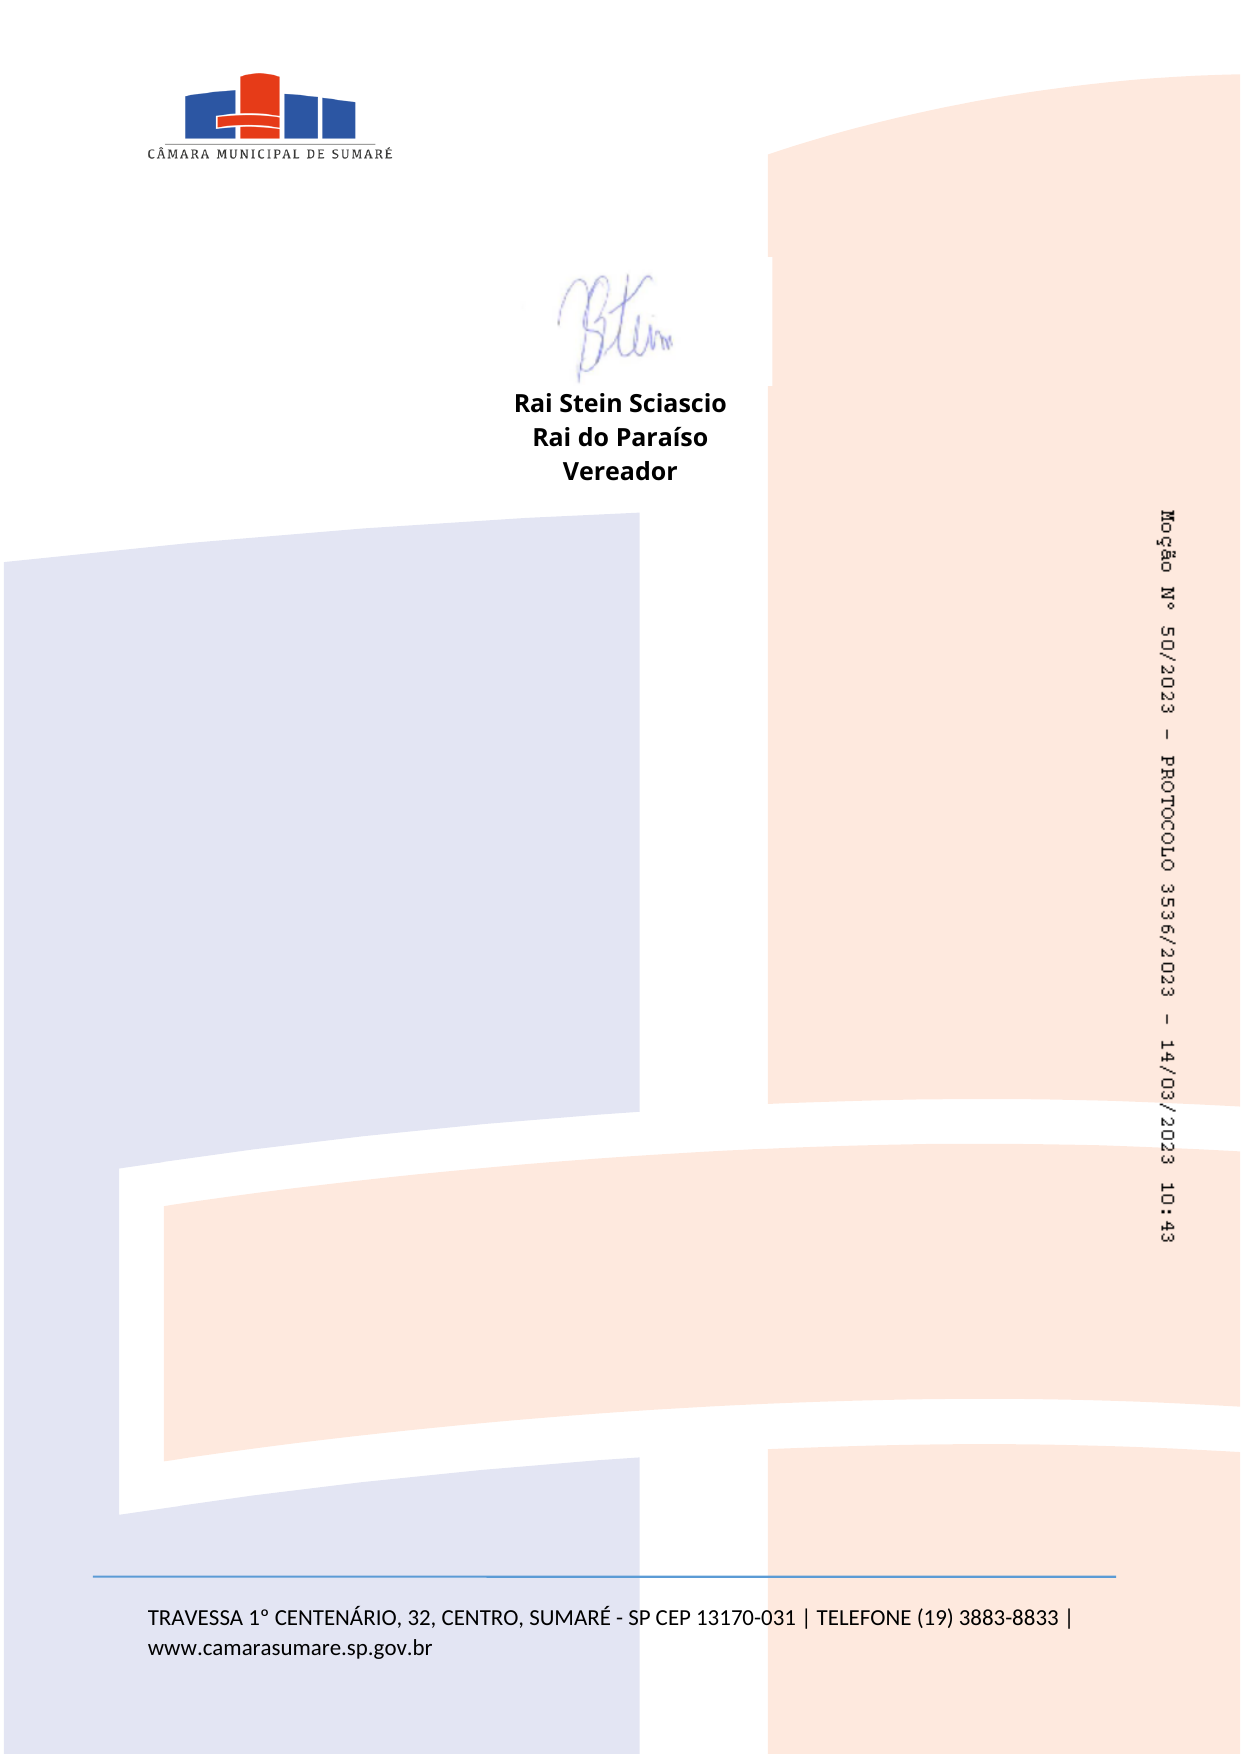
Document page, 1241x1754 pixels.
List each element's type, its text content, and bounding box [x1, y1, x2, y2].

text Rai Stein Sciascio [148, 386, 1092, 420]
picture [147, 73, 394, 161]
text Vereador [148, 454, 1092, 488]
picture [1135, 506, 1198, 1248]
text Rai do Paraíso [148, 420, 1092, 454]
